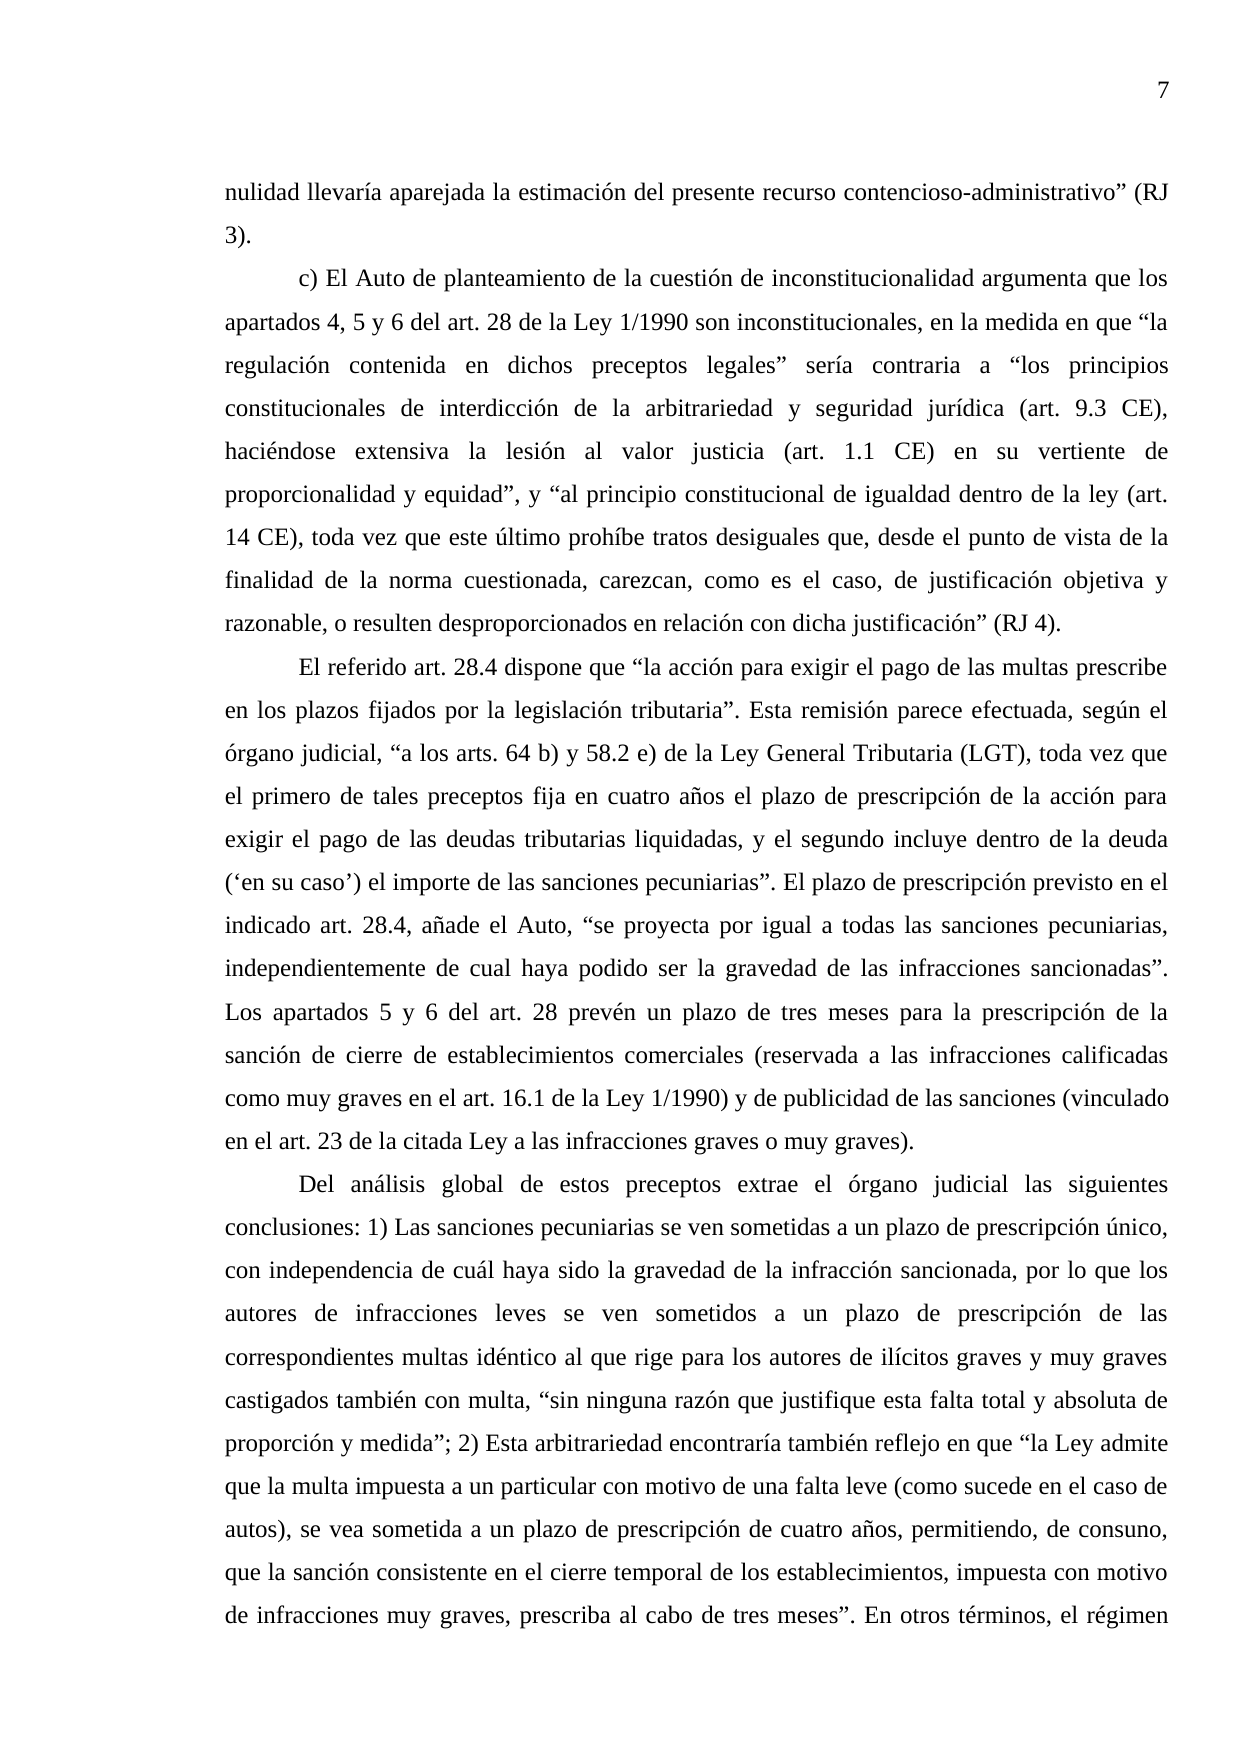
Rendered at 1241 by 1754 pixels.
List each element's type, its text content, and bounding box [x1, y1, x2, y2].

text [224, 177, 1169, 249]
text El referido art. 28.4 dispone que “la acción para exigir el pago de las multas prescribe en los plazos fijados por la legislación tributaria”. Esta remisión parece efectuada, según el órgano judicial, “a los arts. 64 b) y 58.2 e) de la Ley General Tributaria (LGT), toda vez que el primero de tales preceptos fija en cuatro años el plazo de prescripción de la acción para exigir el pago de las deudas tributarias liquidadas, y el segundo incluye dentro de la deuda (‘en su caso’) el importe de las sanciones pecuniarias”. El plazo de prescripción previsto en el indicado art. 28.4, añade el Auto, “se proyecta por igual a todas las sanciones pecuniarias, independientemente de cual haya podido ser la gravedad de las infracciones sancionadas”. Los apartados 5 y 6 del art. 28 prevén un plazo de tres meses para la prescripción de la sanción de cierre de establecimientos comerciales (reservada a las infracciones calificadas como muy graves en el art. 16.1 de la Ley 1/1990) y de publicidad de las sanciones (vinculado en el art. 23 de la citada Ley a las infracciones graves o muy graves). [224, 652, 1169, 1155]
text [224, 1169, 1169, 1629]
text c) El Auto de planteamiento de la cuestión de inconstitucionalidad argumenta que los apartados 4, 5 y 6 del art. 28 de la Ley 1/1990 son inconstitucionales, en la medida en que “la regulación contenida en dichos preceptos legales” sería contraria a “los principios constitucionales de interdicción de la arbitrariedad y seguridad jurídica (art. 9.3 CE), haciéndose extensiva la lesión al valor justicia (art. 1.1 CE) en su vertiente de proporcionalidad y equidad”, y “al principio constitucional de igualdad dentro de la ley (art. 14 CE), toda vez que este último prohíbe tratos desiguales que, desde el punto de vista de la finalidad de la norma cuestionada, carezcan, como es el caso, de justificación objetiva y razonable, o resulten desproporcionados en relación con dicha justificación” (RJ 4). [224, 263, 1169, 637]
